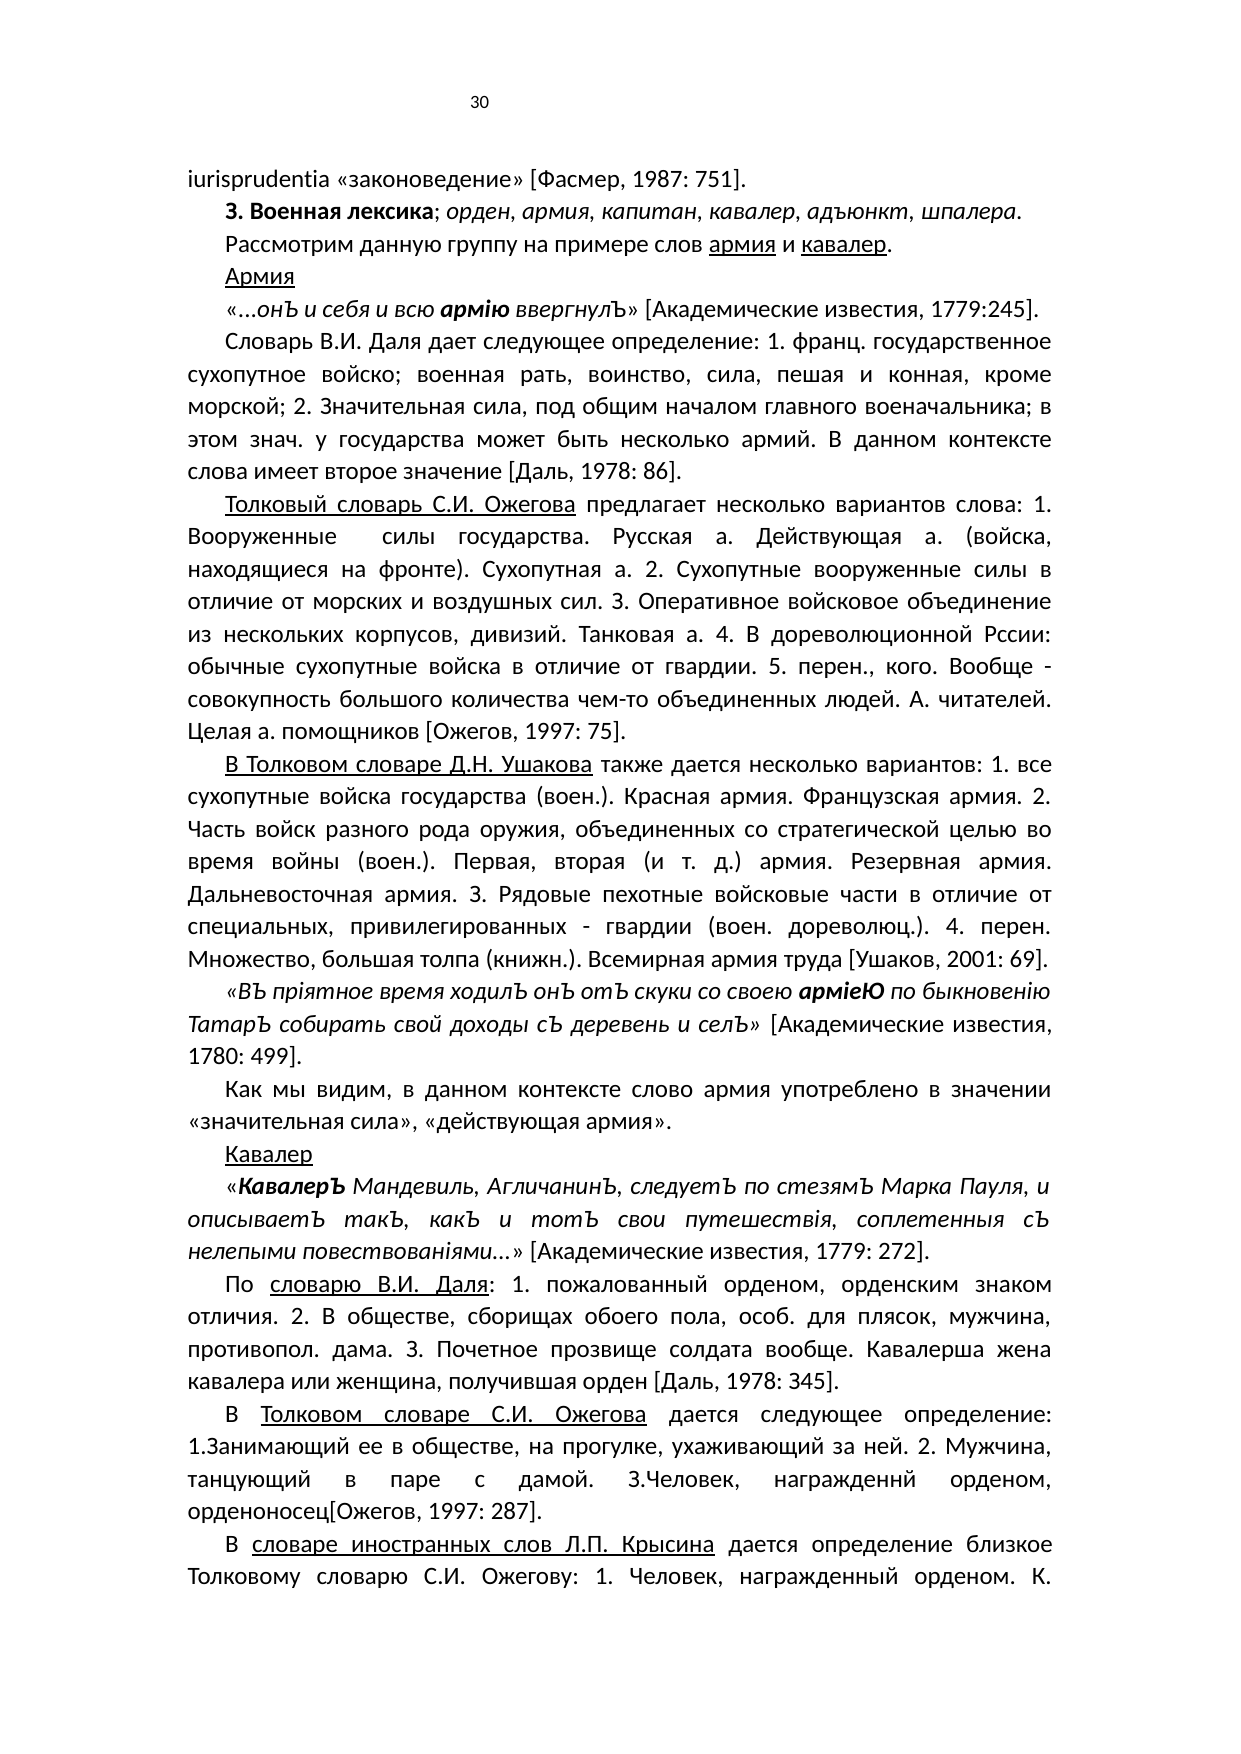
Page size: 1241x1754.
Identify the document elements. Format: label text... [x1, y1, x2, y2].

text Армия [187, 259, 1053, 292]
text «...онЪ и себя и всю армію ввергнулЪ» [Академические известия, 1779:245]. [187, 292, 1053, 324]
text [187, 1527, 1053, 1592]
text Как мы видим, в данном контексте слово армия употреблено в значении «значительная сила», «действующая армия». [187, 1072, 1053, 1137]
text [187, 162, 1053, 194]
text По словарю В.И. Даля: 1. пожалованный орденом, орденским знаком отличия. 2. В обществе, сборищах обоего пола, особ. для плясок, мужчина, противопол. дама. З. Почетное прозвище солдата вообще. Кавалерша жена кавалера или женщина, получившая орден [Даль, 1978: З45]. [187, 1267, 1053, 1397]
text В Толковом словаре С.И. Ожегова дается следующее определение: 1.Занимающий ее в обществе, на прогулке, ухаживающий за ней. 2. Мужчина, танцующий в паре с дамой. З.Человек, награжденнй орденом, орденоносец[Ожегов, 1997: 287]. [187, 1397, 1053, 1527]
text «КавалерЪ Мандевиль, АгличанинЪ, следуетЪ по стезямЪ Марка Пауля, и описываетЪ такЪ, какЪ и тотЪ свои путешествія, соплетенныя сЪ нелепыми повествованiями...» [Академические известия, 1779: 272]. [187, 1169, 1053, 1267]
text Толковый словарь С.И. Ожегова предлагает несколько вариантов слова: 1. Вооруженные силы государства. Русская а. Действующая а. (войска, находящиеся на фронте). Сухопутная а. 2. Сухопутные вооруженные силы в отличие от морских и воздушных сил. З. Оперативное войсковое объединение из нескольких корпусов, дивизий. Танковая а. 4. В дореволюционной Рссии: обычные сухопутные войска в отличие от гвардии. 5. перен., кого. Вообще - совокупность большого количества чем-то объединенных людей. А. читателей. Целая а. помощников [Ожегов, 1997: 75]. [187, 487, 1053, 747]
text Рассмотрим данную группу на примере слов армия и кавалер. [187, 227, 1053, 259]
text «ВЪ пріятное время ходилЪ онЪ отЪ скуки со своею арміеЮ по быкновенію ТатарЪ собирать свой доходы сЪ деревень и селЪ» [Академические известия, 1780: 499]. [187, 974, 1053, 1072]
text В Толковом словаре Д.Н. Ушакова также дается несколько вариантов: 1. все сухопутные войска государства (воен.). Красная армия. Французская армия. 2. Часть войск разного рода оружия, объединенных со стратегической целью во время войны (воен.). Первая, вторая (и т. д.) армия. Резервная армия. Дальневосточная армия. З. Рядовые пехотные войсковые части в отличие от специальных, привилегированных - гвардии (воен. дореволюц.). 4. перен. Множество, большая толпа (книжн.). Всемирная армия труда [Ушаков, 2001: 69]. [187, 747, 1053, 974]
text З. Военная лексика; орден, армия, капитан, кавалер, адъюнкт, шпалера. [187, 194, 1053, 227]
text Кавалер [187, 1137, 1053, 1169]
text Словарь В.И. Даля дает следующее определение: 1. франц. государственное сухопутное войско; военная рать, воинство, сила, пешая и конная, кроме морской; 2. Значительная сила, под общим началом главного военачальника; в этом знач. у государства может быть несколько армий. В данном контексте слова имеет второе значение [Даль, 1978: 86]. [187, 324, 1053, 487]
